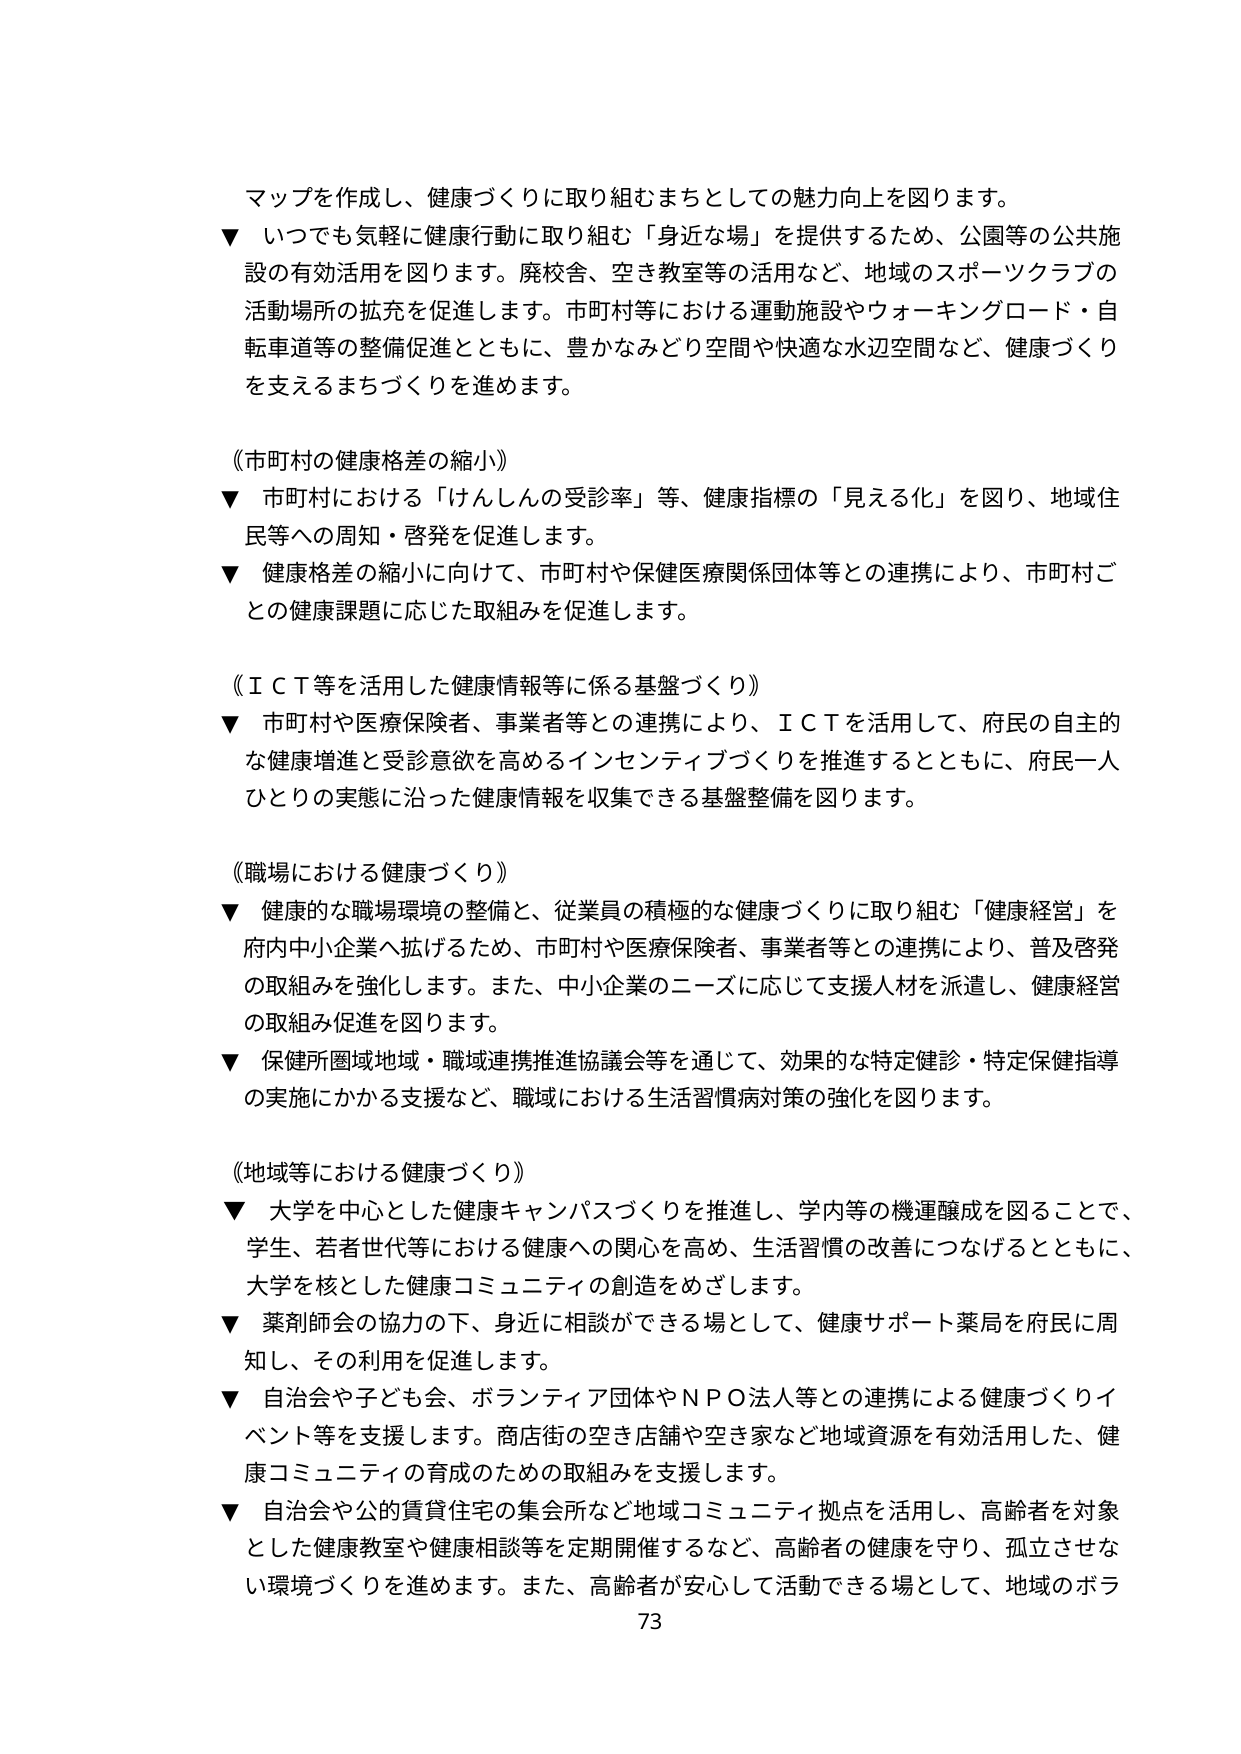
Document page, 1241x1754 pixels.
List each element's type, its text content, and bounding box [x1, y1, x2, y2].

text ▼ 健康的な職場環境の整備と、従業員の積極的な健康づくりに取り組む「健康経営」を府内中小企業へ拡げるため、市町村や医療保険者、事業者等との連携により、普及啓発の取組みを強化します。また、中小企業のニーズに応じて支援人材を派遣し、健康経営の取組み促進を図ります。 [221, 891, 1122, 1041]
text ｟ＩCＴ等を活用した健康情報等に係る基盤づくり｠ [221, 666, 1122, 703]
text ▼ 薬剤師会の協力の下、身近に相談ができる場として、健康サポート薬局を府民に周知し、その利用を促進します。 [221, 1303, 1122, 1378]
text ▼ 大学を中心とした健康キャンパスづくりを推進し、学内等の機運醸成を図ることで、学生、若者世代等における健康への関心を高め、生活習慣の改善につなげるとともに、大学を核とした健康コミュニティの創造をめざします。 [177, 1191, 1122, 1303]
text ｟職場における健康づくり｠ [221, 853, 1122, 891]
text ｟市町村の健康格差の縮小｠ [221, 441, 1122, 478]
text ▼ 保健所圏域地域・職域連携推進協議会等を通じて、効果的な特定健診・特定保健指導の実施にかかる支援など、職域における生活習慣病対策の強化を図ります。 [221, 1041, 1122, 1116]
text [221, 1491, 1122, 1603]
text ｟地域等における健康づくり｠ [221, 1153, 1122, 1191]
text ▼ 自治会や子ども会、ボランティア団体やＮＰＯ法人等との連携による健康づくりイベント等を支援します。商店街の空き店舗や空き家など地域資源を有効活用した、健康コミュニティの育成のための取組みを支援します。 [221, 1378, 1122, 1491]
text ▼ 健康格差の縮小に向けて、市町村や保健医療関係団体等との連携により、市町村ごとの健康課題に応じた取組みを促進します。 [221, 553, 1122, 628]
text ▼ 市町村や医療保険者、事業者等との連携により、ＩＣＴを活用して、府民の自主的な健康増進と受診意欲を高めるインセンティブづくりを推進するとともに、府民一人ひとりの実態に沿った健康情報を収集できる基盤整備を図ります。 [221, 703, 1122, 816]
text ▼ 市町村における「けんしんの受診率」等、健康指標の「見える化」を図り、地域住民等への周知・啓発を促進します。 [221, 478, 1122, 553]
text ▼ いつでも気軽に健康行動に取り組む「身近な場」を提供するため、公園等の公共施設の有効活用を図ります。廃校舎、空き教室等の活用など、地域のスポーツクラブの活動場所の拡充を促進します。市町村等における運動施設やウォーキングロード・自転車道等の整備促進とともに、豊かなみどり空間や快適な水辺空間など、健康づくりを支えるまちづくりを進めます。 [221, 216, 1122, 403]
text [221, 178, 1122, 216]
